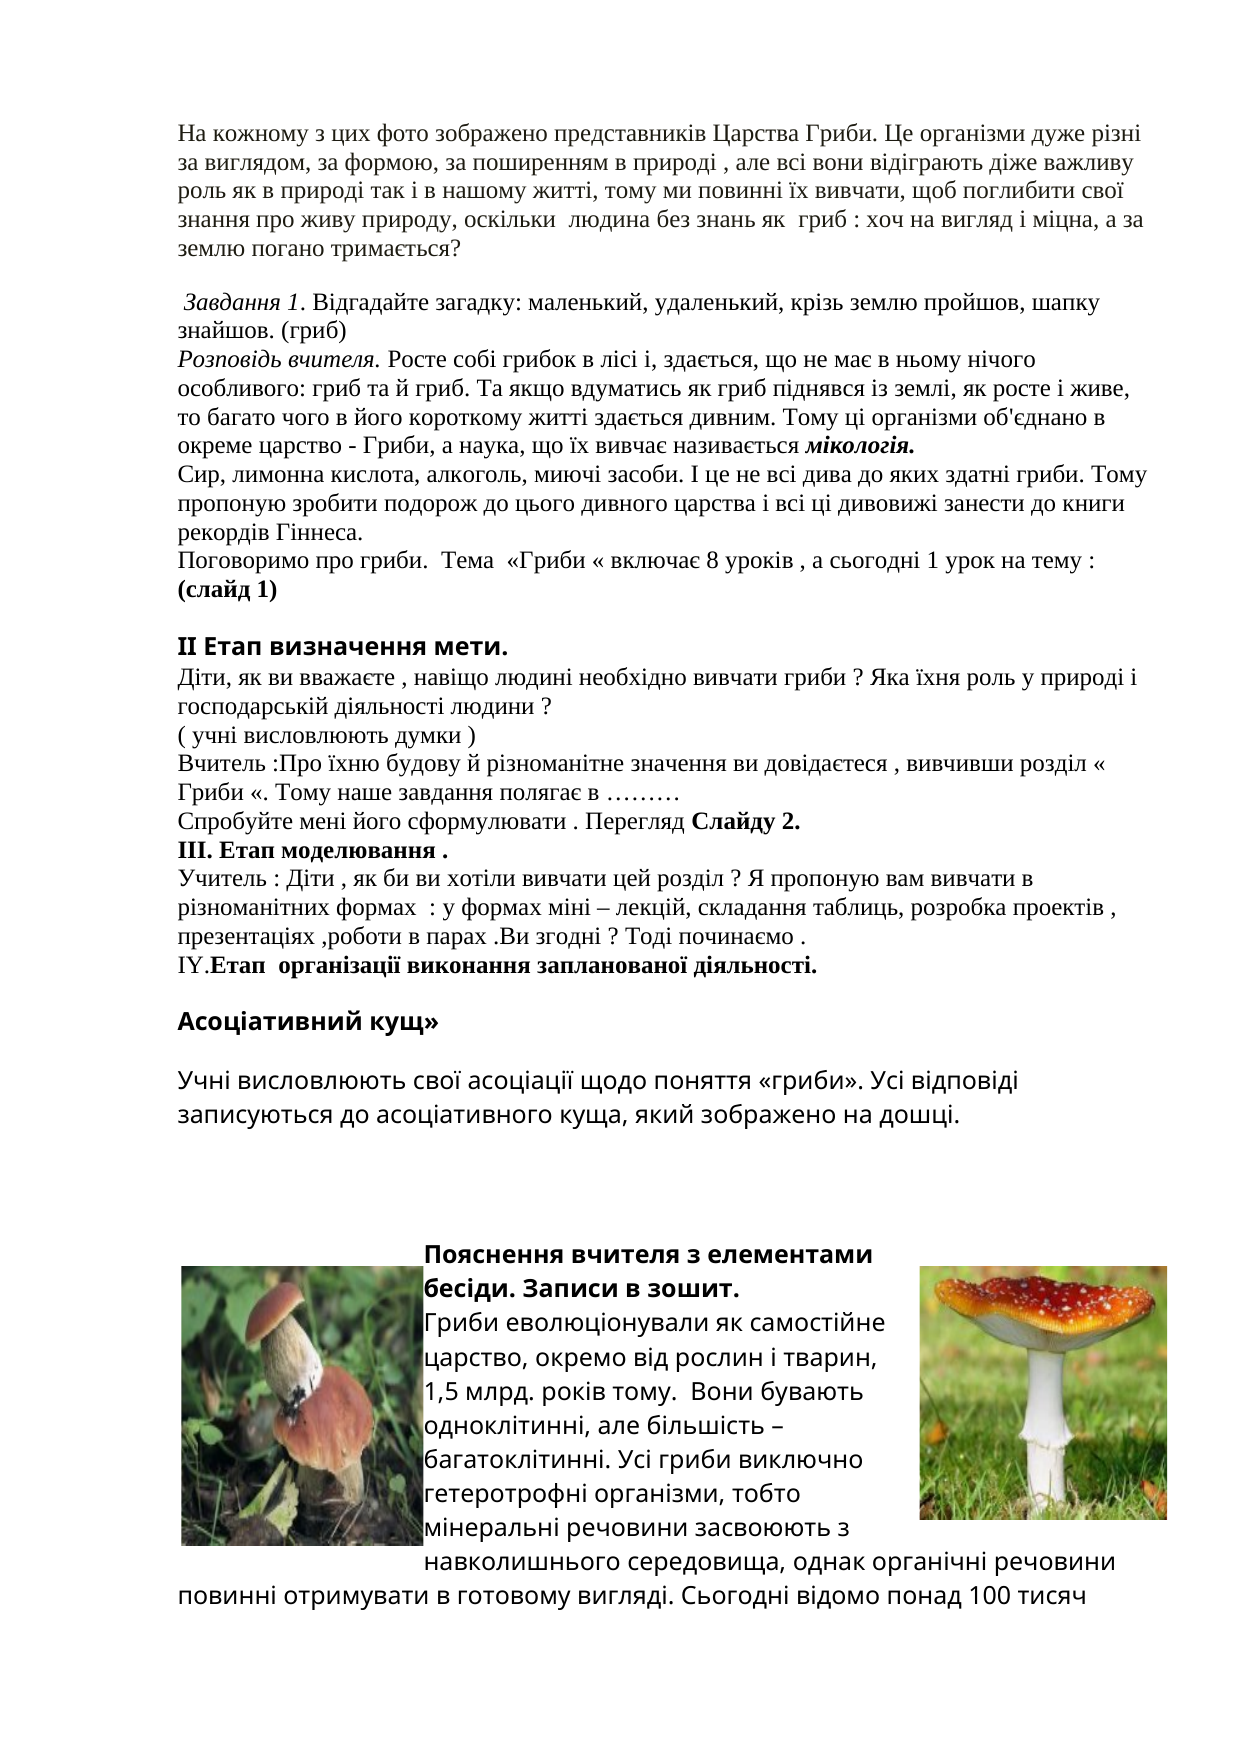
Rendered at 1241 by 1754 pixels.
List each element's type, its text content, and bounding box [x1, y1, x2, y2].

text Учні висловлюють свої асоціації щодо поняття «гриби». Усі відповіді записуються до асоціативного куща, який зображено на дошці. [177, 1062, 1152, 1131]
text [177, 1237, 1152, 1612]
text Учитель : Діти , як би ви хотіли вивчати цей розділ ? Я пропоную вам вивчати в різноманітних формах : у формах міні – лекцій, складання таблиць, розробка проектів , презентаціях ,роботи в парах .Ви згодні ? Тоді починаємо . [177, 863, 1152, 950]
text Поговоримо про гриби. Тема «Гриби « включає 8 уроків , а сьогодні 1 урок на тему : (слайд 1) [177, 546, 1152, 603]
text ( учні висловлюють думки ) [177, 720, 1152, 748]
picture [919, 1266, 1168, 1520]
text Спробуйте мені його сформулювати . Перегляд Слайду 2. [177, 806, 1152, 835]
picture [181, 1266, 424, 1546]
text ІІ Етап визначення мети. [177, 628, 1152, 662]
text Вчитель :Про їхню будову й різноманітне значення ви довідаєтеся , вивчивши розділ « Гриби «. Тому наше завдання полягає в ……… [177, 748, 1152, 806]
text Завдання 1. Відгадайте загадку: маленький, удаленький, крізь землю пройшов, шапку знайшов. (гриб) [177, 287, 1152, 344]
text Асоціативний кущ» [177, 1003, 1152, 1037]
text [177, 118, 1152, 262]
text Розповідь вчителя. Росте собі грибок в лісі і, здається, що не має в ньому нічого особливого: гриб та й гриб. Та якщо вдуматись як гриб піднявся із землі, як росте і живе, то багато чого в його короткому житті здається дивним. Тому ці організми об'єднано в окреме царство - Гриби, а наука, що їх вивчає називається мікологія. [177, 344, 1152, 459]
text ІІІ. Етап моделювання . [177, 835, 1152, 863]
text Сир, лимонна кислота, алкоголь, миючі засоби. І це не всі дива до яких здатні гриби. Тому пропоную зробити подорож до цього дивного царства і всі ці дивовижі занести до книги рекордів Гіннеса. [177, 459, 1152, 546]
text Діти, як ви вважаєте , навіщо людині необхідно вивчати гриби ? Яка їхня роль у природі і господарській діяльності людини ? [177, 662, 1152, 720]
text ІY.Етап організації виконання запланованої діяльності. [177, 950, 1152, 978]
